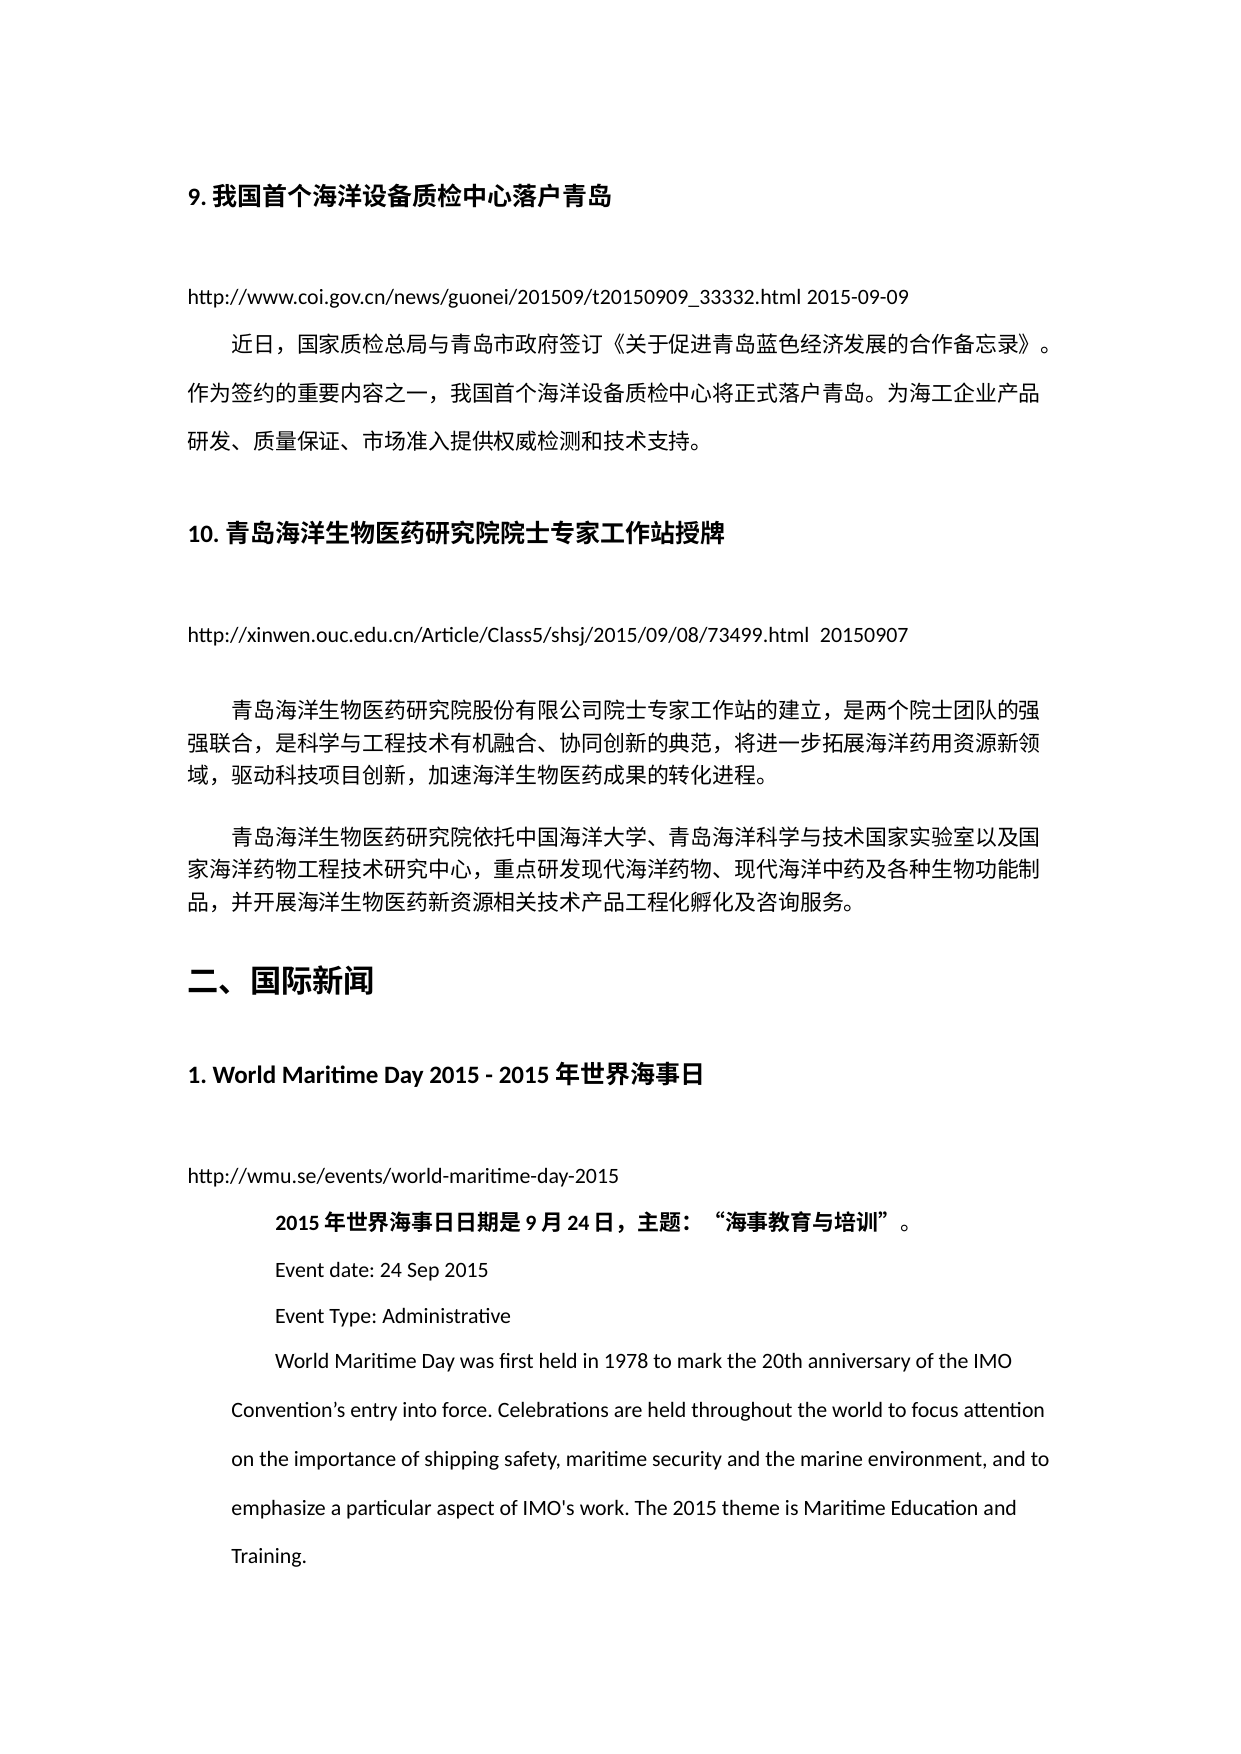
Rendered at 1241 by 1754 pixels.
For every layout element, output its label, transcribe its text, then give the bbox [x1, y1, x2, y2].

text http://www.coi.gov.cn/news/guonei/201509/t20150909_33332.html 2015-09-09 [187, 281, 1053, 313]
text 近日，国家质检总局与青岛市政府签订《关于促进青岛蓝色经济发展的合作备忘录》。作为签约的重要内容之一，我国首个海洋设备质检中心将正式落户青岛。为海工企业产品研发、质量保证、市场准入提供权威检测和技术支持。 [187, 326, 1053, 456]
subtitle 二、国际新闻 [187, 946, 1053, 1011]
list World Maritime Day was first held in 1978 to mark the 20th anniversary of the IMO Convention’s entry into force. Celebrations are held throughout the world to focus attention on the importance of shipping safety, maritime security and the marine environment, and to emphasize a particular aspect of IMO's work. The 2015 theme is Maritime Education and Training. [231, 1345, 1053, 1572]
text 青岛海洋生物医药研究院股份有限公司院士专家工作站的建立，是两个院士团队的强强联合，是科学与工程技术有机融合、协同创新的典范，将进一步拓展海洋药用资源新领域，驱动科技项目创新，加速海洋生物医药成果的转化进程。 [187, 693, 1053, 790]
subtitle 9. 我国首个海洋设备质检中心落户青岛 [187, 162, 1053, 227]
text 青岛海洋生物医药研究院依托中国海洋大学、青岛海洋科学与技术国家实验室以及国家海洋药物工程技术研究中心，重点研发现代海洋药物、现代海洋中药及各种生物功能制品，并开展海洋生物医药新资源相关技术产品工程化孵化及咨询服务。 [187, 819, 1053, 917]
text http://wmu.se/events/world-maritime-day-2015 [187, 1159, 1053, 1191]
subtitle 1. World Maritime Day 2015 - 2015年世界海事日 [187, 1040, 1053, 1105]
list Event Type: Administrative [231, 1299, 1053, 1331]
list Event date: 24 Sep 2015 [231, 1253, 1053, 1286]
text http://xinwen.ouc.edu.cn/Article/Class5/shsj/2015/09/08/73499.html 20150907 [187, 618, 1053, 650]
list 2015年世界海事日日期是9月24日，主题：“海事教育与培训”。 [231, 1205, 1053, 1237]
subtitle 10. 青岛海洋生物医药研究院院士专家工作站授牌 [187, 499, 1053, 564]
